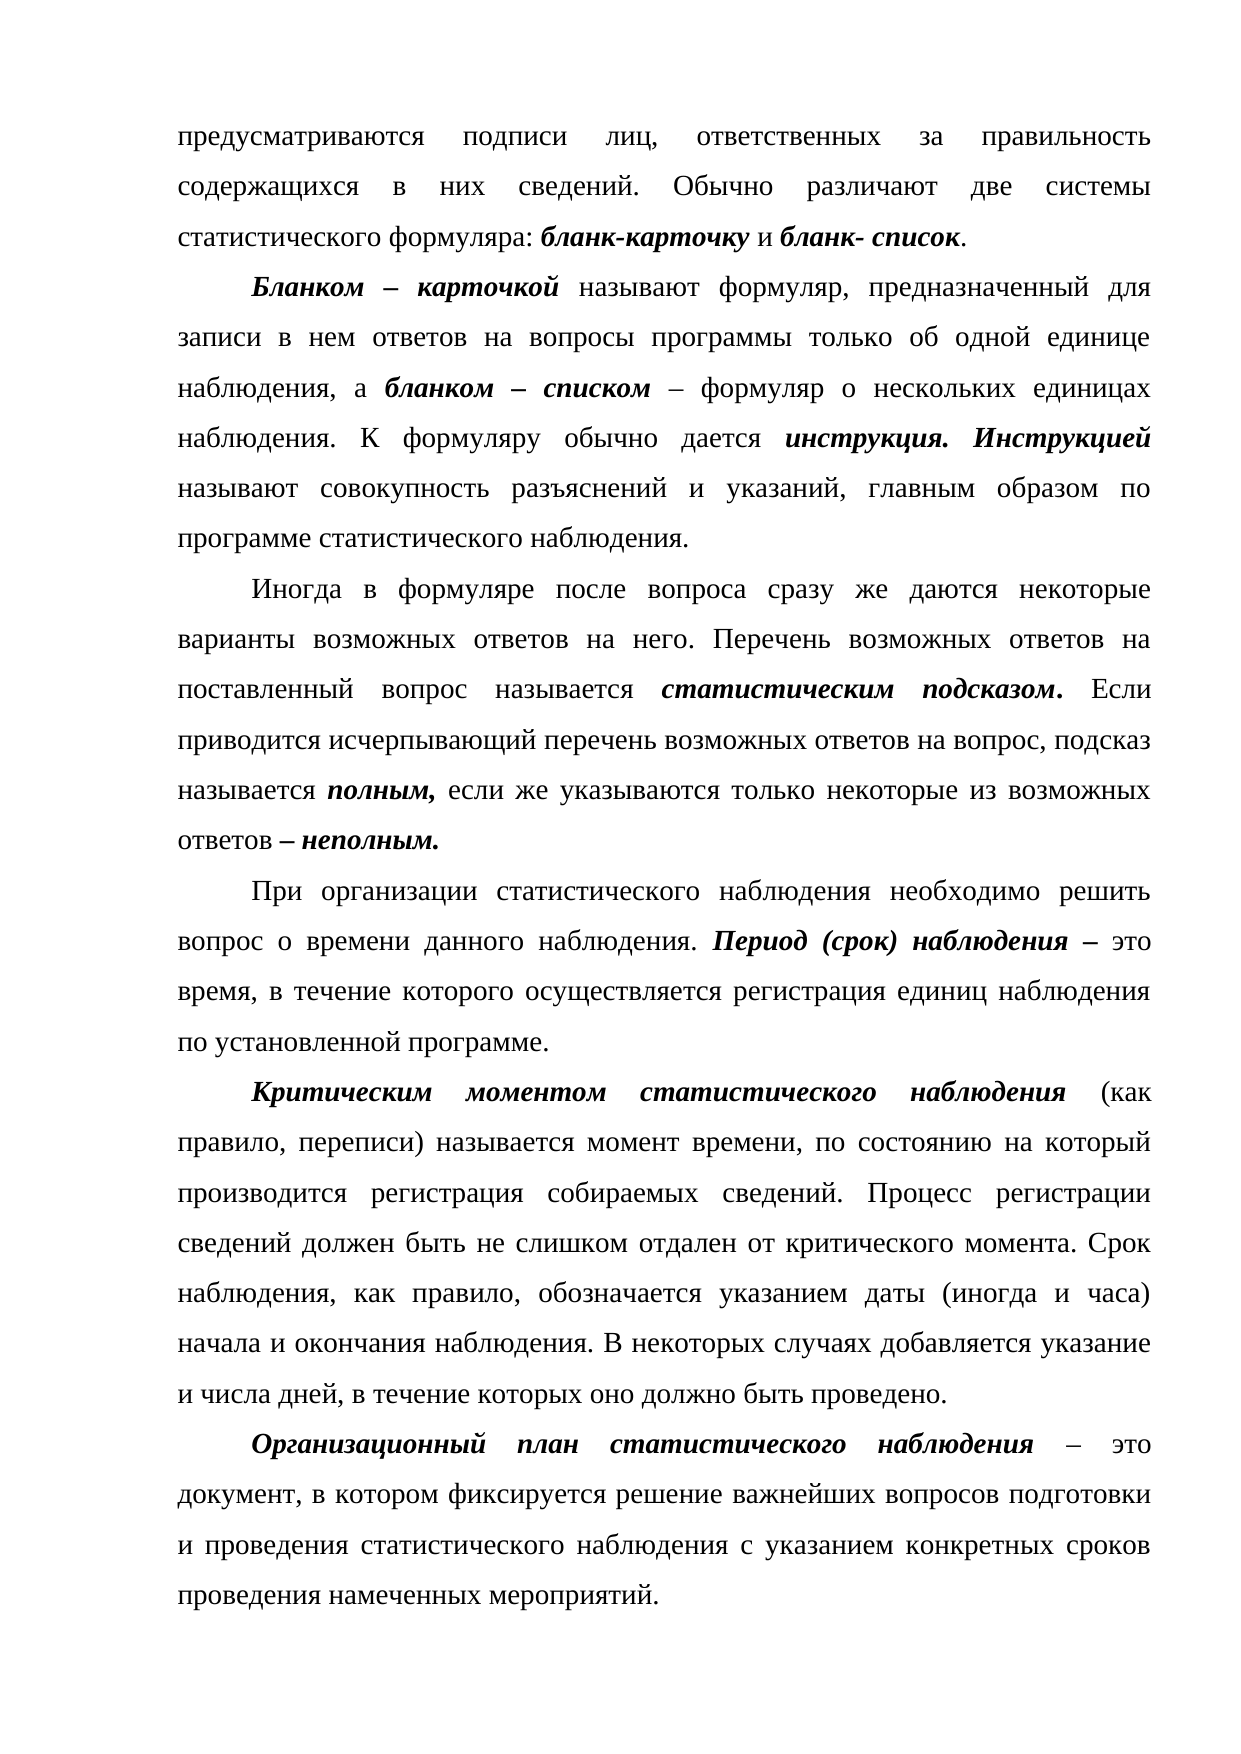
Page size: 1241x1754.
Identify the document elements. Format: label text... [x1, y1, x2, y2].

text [177, 118, 1152, 252]
text При организации статистического наблюдения необходимо решить вопрос о времени данного наблюдения. Период (срок) наблюдения – это время, в течение которого осуществляется регистрация единиц наблюдения по установленной программе. [177, 873, 1152, 1057]
text Бланком – карточкой называют формуляр, предназначенный для записи в нем ответов на вопросы программы только об одной единице наблюдения, а бланком – списком – формуляр о нескольких единицах наблюдения. К формуляру обычно дается инструкция. Инструкцией называют совокупность разъяснений и указаний, главным образом по программе статистического наблюдения. [177, 269, 1152, 554]
text Иногда в формуляре после вопроса сразу же даются некоторые варианты возможных ответов на него. Перечень возможных ответов на поставленный вопрос называется статистическим подсказом. Если приводится исчерпывающий перечень возможных ответов на вопрос, подсказ называется полным, если же указываются только некоторые из возможных ответов – неполным. [177, 571, 1152, 856]
text Критическим моментом статистического наблюдения (как правило, переписи) называется момент времени, по состоянию на который производится регистрация собираемых сведений. Процесс регистрации сведений должен быть не слишком отдален от критического момента. Срок наблюдения, как правило, обозначается указанием даты (иногда и часа) начала и окончания наблюдения. В некоторых случаях добавляется указание и числа дней, в течение которых оно должно быть проведено. [177, 1074, 1152, 1409]
text Организационный план статистического наблюдения – это документ, в котором фиксируется решение важнейших вопросов подготовки и проведения статистического наблюдения с указанием конкретных сроков проведения намеченных мероприятий. [177, 1426, 1152, 1611]
